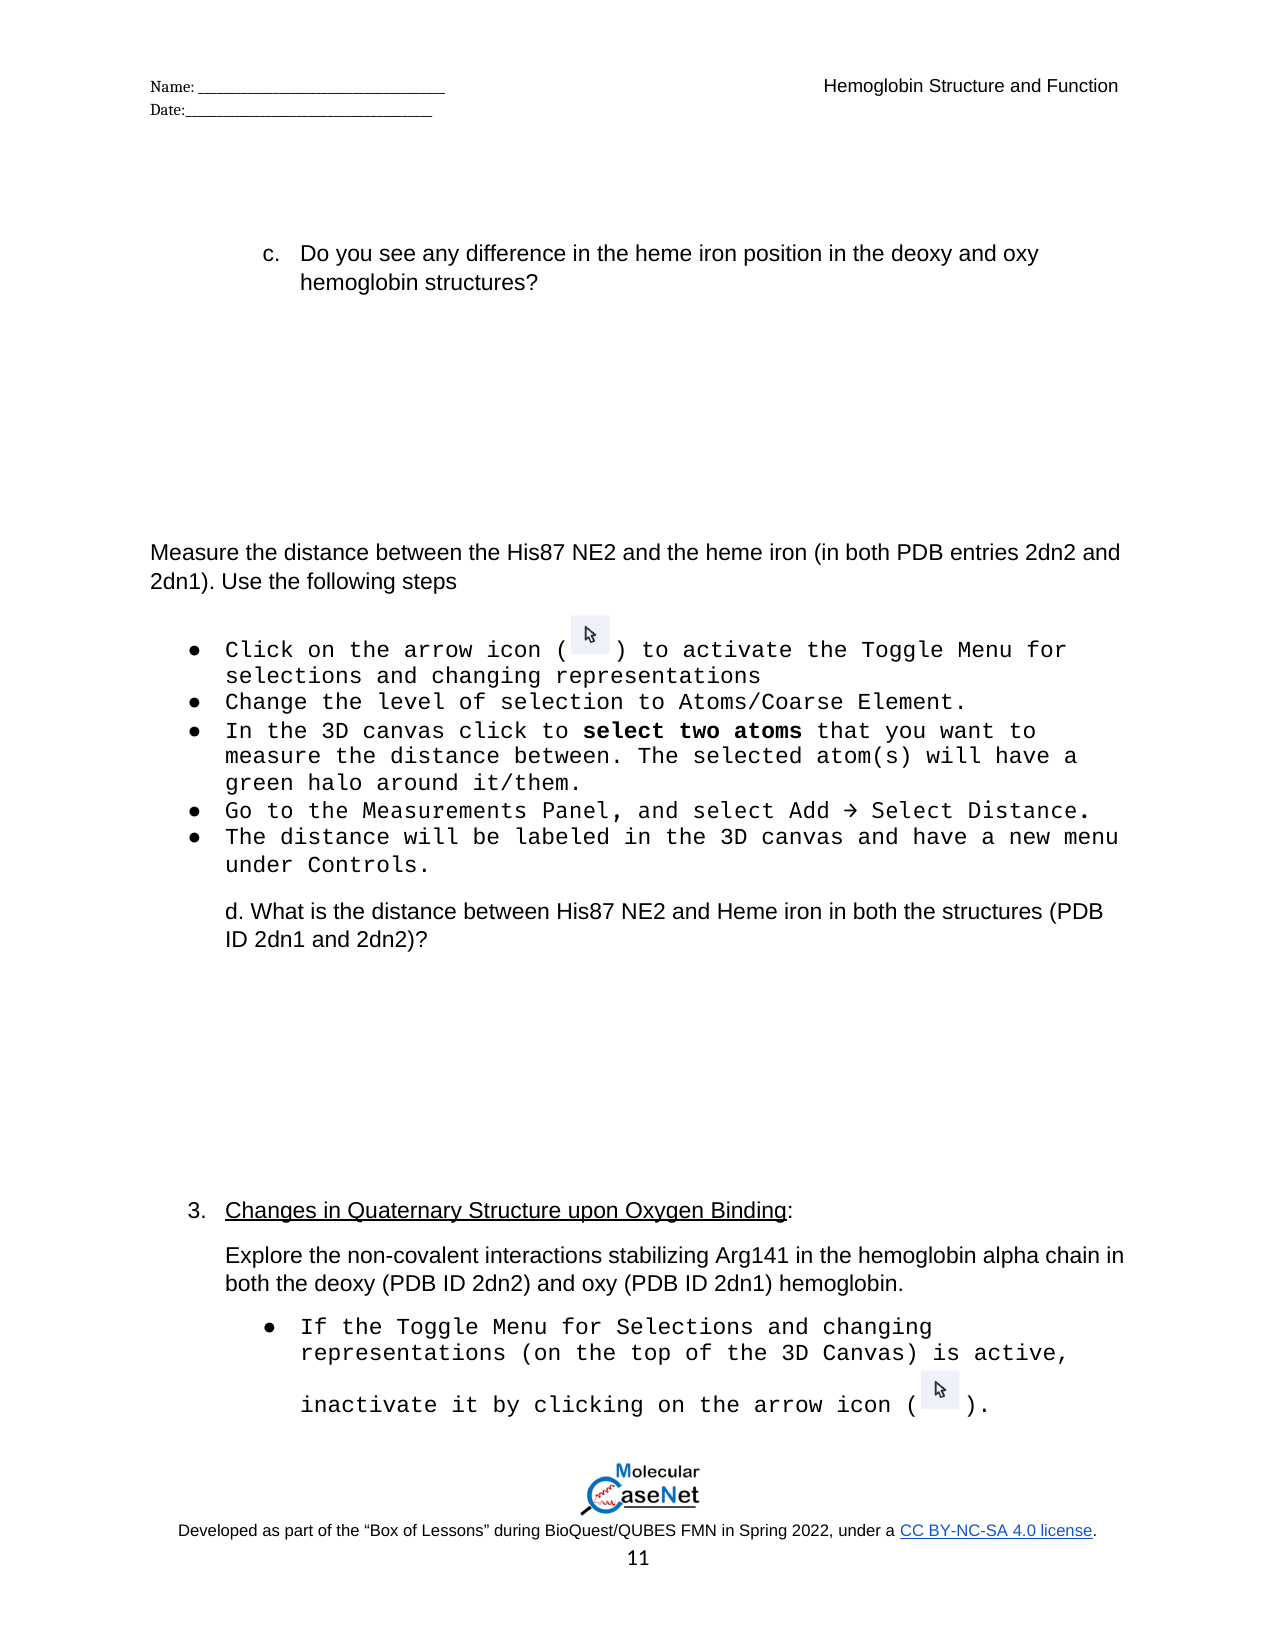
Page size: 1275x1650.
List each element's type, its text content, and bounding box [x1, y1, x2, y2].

list The distance will be labeled in the 3D canvas and have a new menu under Controls. [187, 825, 1125, 879]
text d. What is the distance between His87 NE2 and Heme iron in both the structures (PDB ID 2dn1 and 2dn2)? [225, 898, 1125, 952]
list If the Toggle Menu for Selections and changing representations (on the top of the 3D Canvas) is active, inactivate it by clicking on the arrow icon (). [262, 1315, 1125, 1419]
list In the 3D canvas click to select two atoms that you want to measure the distance between. The selected atom(s) will have a green halo around it/them. [187, 717, 1125, 797]
text Explore the non-covalent interactions stabilizing Arg141 in the hemoglobin alpha chain in both the deoxy (PDB ID 2dn2) and oxy (PDB ID 2dn1) hemoglobin. [225, 1242, 1125, 1297]
list Do you see any difference in the heme iron position in the deoxy and oxy hemoglobin structures? [262, 240, 1125, 295]
list Click on the arrow icon () to activate the Toggle Menu for selections and changing representations [187, 613, 1125, 691]
picture [568, 612, 614, 658]
list Changes in Quaternary Structure upon Oxygen Binding: [187, 1197, 1125, 1223]
picture [573, 1457, 702, 1518]
list Change the level of selection to Atoms/Coarse Element. [187, 691, 1125, 717]
picture [918, 1367, 964, 1413]
text Measure the distance between the His87 NE2 and the heme iron (in both PDB entries 2dn2 and 2dn1). Use the following steps [150, 539, 1125, 594]
